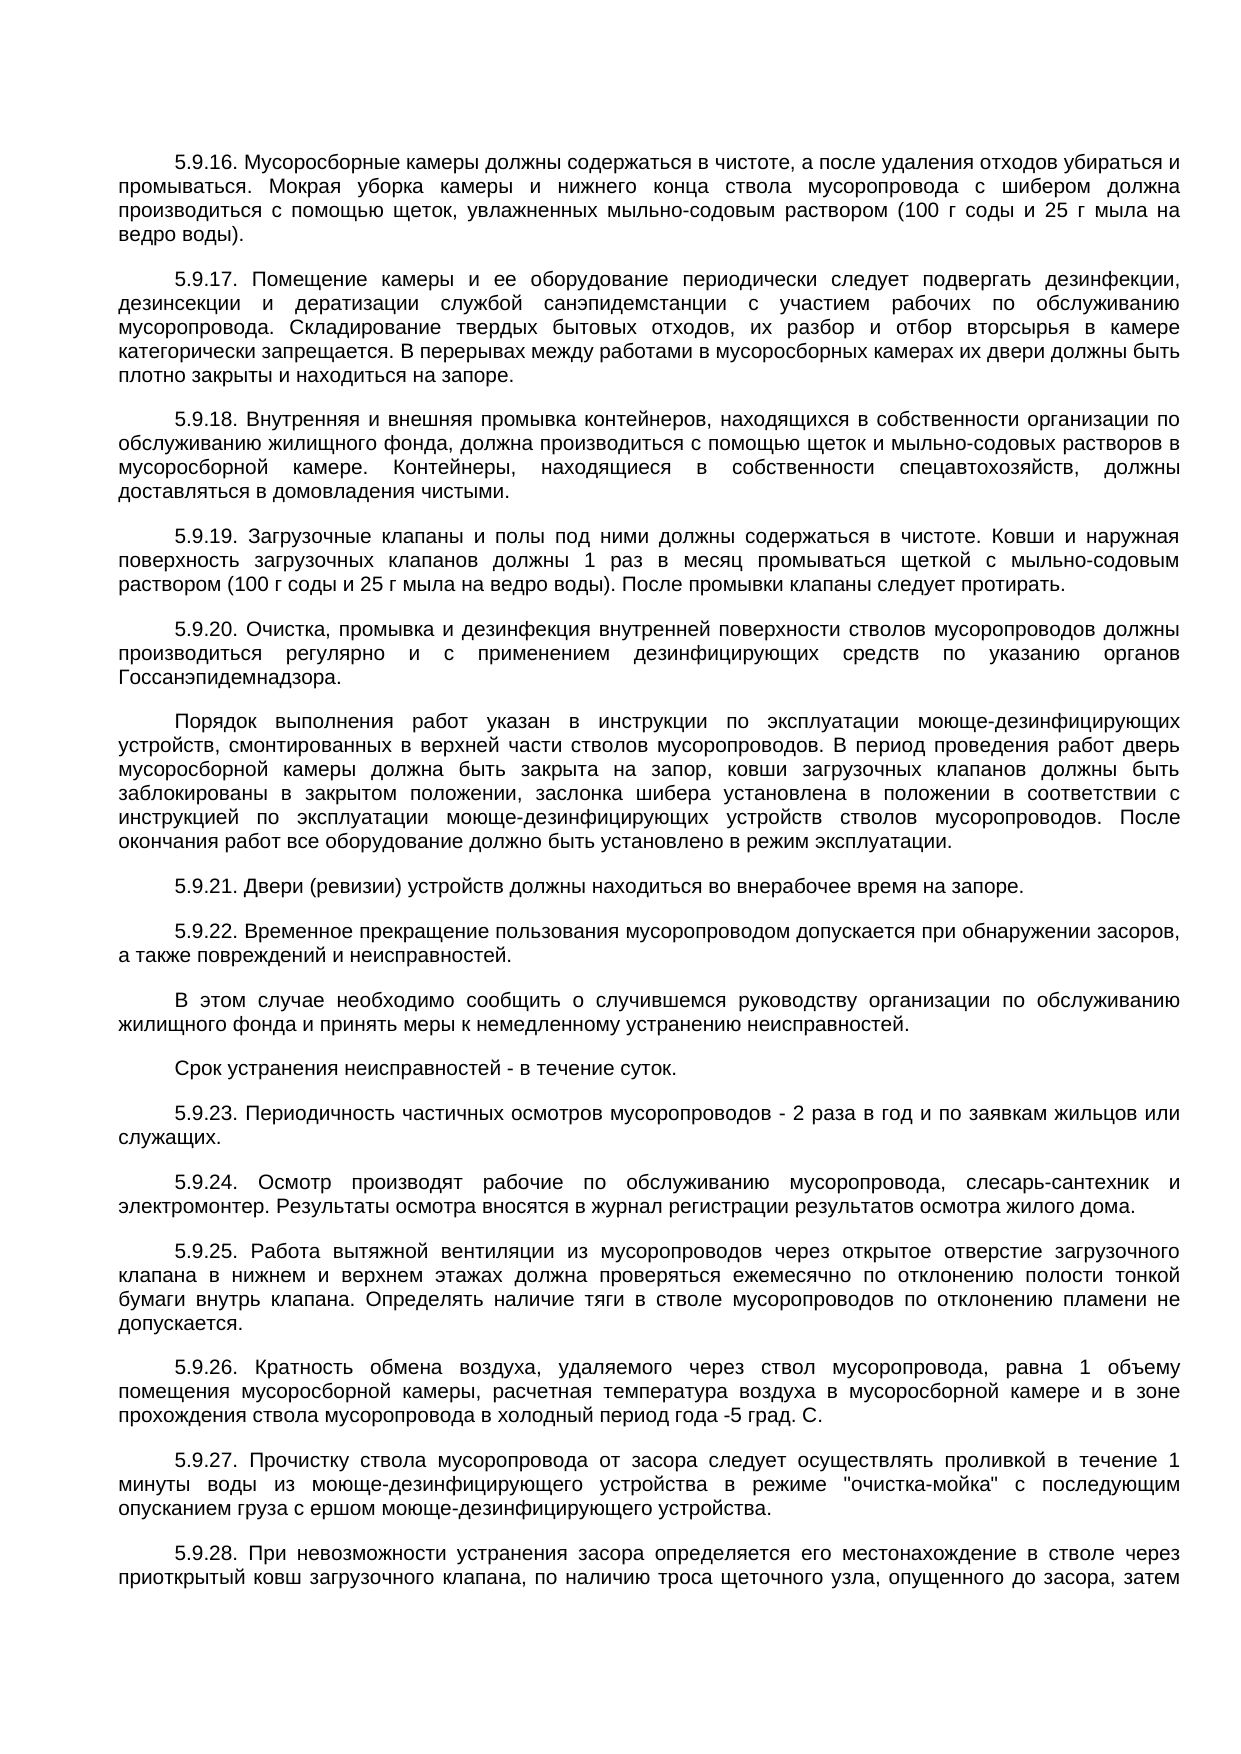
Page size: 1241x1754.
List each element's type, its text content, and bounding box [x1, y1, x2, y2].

text 5.9.19. Загрузочные клапаны и полы под ними должны содержаться в чистоте. Ковши и наружная поверхность загрузочных клапанов должны 1 раз в месяц промываться щеткой с мыльно-содовым раствором (100 г соды и 25 г мыла на ведро воды). После промывки клапаны следует протирать. [118, 524, 1181, 596]
text 5.9.16. Мусоросборные камеры должны содержаться в чистоте, а после удаления отходов убираться и промываться. Мокрая уборка камеры и нижнего конца ствола мусоропровода с шибером должна производиться с помощью щеток, увлажненных мыльно-содовым раствором (100 г соды и 25 г мыла на ведро воды). [118, 150, 1181, 246]
text 5.9.24. Осмотр производят рабочие по обслуживанию мусоропровода, слесарь-сантехник и электромонтер. Результаты осмотра вносятся в журнал регистрации результатов осмотра жилого дома. [118, 1170, 1181, 1218]
text 5.9.26. Кратность обмена воздуха, удаляемого через ствол мусоропровода, равна 1 объему помещения мусоросборной камеры, расчетная температура воздуха в мусоросборной камере и в зоне прохождения ствола мусоропровода в холодный период года -5 град. С. [118, 1355, 1181, 1427]
text 5.9.20. Очистка, промывка и дезинфекция внутренней поверхности стволов мусоропроводов должны производиться регулярно и с применением дезинфицирующих средств по указанию органов Госсанэпидемнадзора. [118, 617, 1181, 688]
text 5.9.18. Внутренняя и внешняя промывка контейнеров, находящихся в собственности организации по обслуживанию жилищного фонда, должна производиться с помощью щеток и мыльно-содовых растворов в мусоросборной камере. Контейнеры, находящиеся в собственности спецавтохозяйств, должны доставляться в домовладения чистыми. [118, 407, 1181, 503]
text 5.9.22. Временное прекращение пользования мусоропроводом допускается при обнаружении засоров, а также повреждений и неисправностей. [118, 919, 1181, 967]
text Срок устранения неисправностей - в течение суток. [118, 1056, 1181, 1080]
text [118, 1541, 1181, 1588]
text 5.9.25. Работа вытяжной вентиляции из мусоропроводов через открытое отверстие загрузочного клапана в нижнем и верхнем этажах должна проверяться ежемесячно по отклонению полости тонкой бумаги внутрь клапана. Определять наличие тяги в стволе мусоропроводов по отклонению пламени не допускается. [118, 1238, 1181, 1334]
text Порядок выполнения работ указан в инструкции по эксплуатации моюще-дезинфицирующих устройств, смонтированных в верхней части стволов мусоропроводов. В период проведения работ дверь мусоросборной камеры должна быть закрыта на запор, ковши загрузочных клапанов должны быть заблокированы в закрытом положении, заслонка шибера установлена в положении в соответствии с инструкцией по эксплуатации моюще-дезинфицирующих устройств стволов мусоропроводов. После окончания работ все оборудование должно быть установлено в режим эксплуатации. [118, 709, 1181, 853]
text В этом случае необходимо сообщить о случившемся руководству организации по обслуживанию жилищного фонда и принять меры к немедленному устранению неисправностей. [118, 987, 1181, 1035]
text 5.9.27. Прочистку ствола мусоропровода от засора следует осуществлять проливкой в течение 1 минуты воды из моюще-дезинфицирующего устройства в режиме "очистка-мойка" с последующим опусканием груза с ершом моюще-дезинфицирующего устройства. [118, 1448, 1181, 1520]
text 5.9.17. Помещение камеры и ее оборудование периодически следует подвергать дезинфекции, дезинсекции и дератизации службой санэпидемстанции с участием рабочих по обслуживанию мусоропровода. Складирование твердых бытовых отходов, их разбор и отбор вторсырья в камере категорически запрещается. В перерывах между работами в мусоросборных камерах их двери должны быть плотно закрыты и находиться на запоре. [118, 267, 1181, 386]
text 5.9.23. Периодичность частичных осмотров мусоропроводов - 2 раза в год и по заявкам жильцов или служащих. [118, 1101, 1181, 1149]
text 5.9.21. Двери (ревизии) устройств должны находиться во внерабочее время на запоре. [118, 874, 1181, 898]
